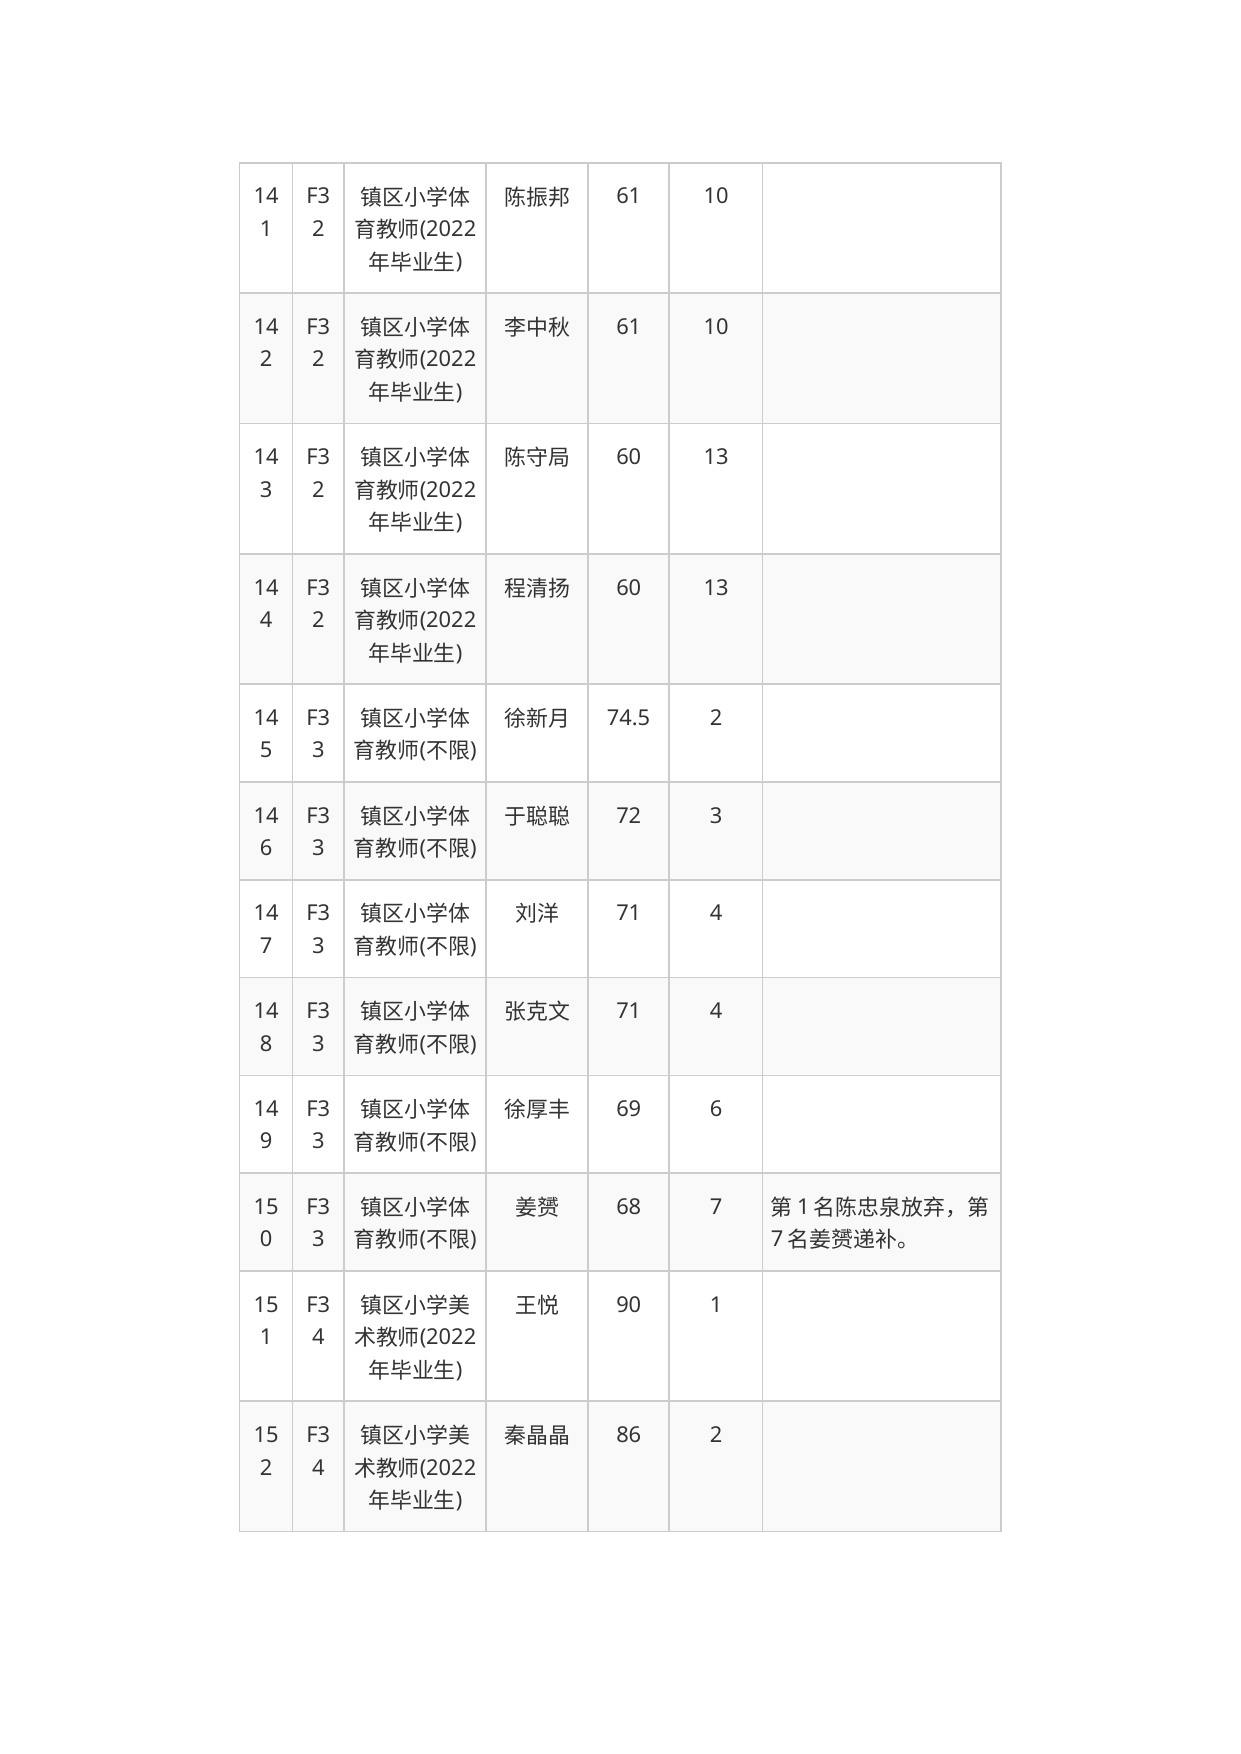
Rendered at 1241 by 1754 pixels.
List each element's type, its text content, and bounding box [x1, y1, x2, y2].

table_cell 镇区小学体育教师(不限) [345, 1174, 485, 1270]
table_cell 151 [240, 1272, 292, 1400]
table_cell 86 [589, 1402, 668, 1531]
table_cell 13 [670, 555, 762, 683]
table_cell 72 [589, 783, 668, 879]
table_cell 镇区小学体育教师(不限) [345, 1076, 485, 1172]
table_cell 陈振邦 [487, 164, 587, 292]
table_cell 144 [240, 555, 292, 683]
table_cell [763, 1402, 1000, 1531]
table_cell 10 [670, 294, 762, 423]
table_cell [763, 685, 1000, 781]
table_cell 于聪聪 [487, 783, 587, 879]
table_cell F32 [293, 294, 343, 423]
table_cell 镇区小学体育教师(2022年毕业生) [345, 424, 485, 553]
table_cell 镇区小学美术教师(2022年毕业生) [345, 1402, 485, 1531]
table_cell 王悦 [487, 1272, 587, 1400]
table_cell 150 [240, 1174, 292, 1270]
table_cell 10 [670, 164, 762, 292]
table_cell 第1名陈忠泉放弃，第7名姜赟递补。 [763, 1174, 1000, 1270]
table_cell 2 [670, 1402, 762, 1531]
table_cell 143 [240, 424, 292, 553]
table_cell [763, 1076, 1000, 1172]
table_cell 69 [589, 1076, 668, 1172]
table_cell 李中秋 [487, 294, 587, 423]
table_cell 陈守局 [487, 424, 587, 553]
table_cell 镇区小学体育教师(不限) [345, 881, 485, 977]
table_cell F32 [293, 424, 343, 553]
table_cell 3 [670, 783, 762, 879]
table_cell 刘洋 [487, 881, 587, 977]
table_cell [763, 783, 1000, 879]
table_cell 张克文 [487, 978, 587, 1074]
table_cell F34 [293, 1272, 343, 1400]
table_cell 60 [589, 555, 668, 683]
table_cell F32 [293, 555, 343, 683]
table_cell 徐厚丰 [487, 1076, 587, 1172]
table_cell 71 [589, 978, 668, 1074]
table_cell 60 [589, 424, 668, 553]
table_cell F33 [293, 685, 343, 781]
table_cell 149 [240, 1076, 292, 1172]
table_cell 71 [589, 881, 668, 977]
table_cell 1 [670, 1272, 762, 1400]
table_cell 镇区小学体育教师(不限) [345, 783, 485, 879]
table_cell 6 [670, 1076, 762, 1172]
table_cell 镇区小学体育教师(2022年毕业生) [345, 164, 485, 292]
table_cell [763, 294, 1000, 423]
table_cell 146 [240, 783, 292, 879]
table_cell 2 [670, 685, 762, 781]
table_cell [763, 881, 1000, 977]
table_cell 142 [240, 294, 292, 423]
table_cell [763, 164, 1000, 292]
table_cell 4 [670, 881, 762, 977]
table_cell 61 [589, 164, 668, 292]
table_cell F33 [293, 1076, 343, 1172]
table_cell 4 [670, 978, 762, 1074]
table_cell 秦晶晶 [487, 1402, 587, 1531]
table_cell F32 [293, 164, 343, 292]
table_cell F33 [293, 1174, 343, 1270]
table_cell 141 [240, 164, 292, 292]
table_cell 镇区小学体育教师(2022年毕业生) [345, 555, 485, 683]
table_cell 152 [240, 1402, 292, 1531]
table_cell 徐新月 [487, 685, 587, 781]
table_cell [763, 978, 1000, 1074]
table_cell [763, 424, 1000, 553]
table_cell 程清扬 [487, 555, 587, 683]
table_cell F34 [293, 1402, 343, 1531]
table_cell 7 [670, 1174, 762, 1270]
table_cell 145 [240, 685, 292, 781]
table_cell 姜赟 [487, 1174, 587, 1270]
table_cell 镇区小学美术教师(2022年毕业生) [345, 1272, 485, 1400]
table_cell 147 [240, 881, 292, 977]
table_cell 镇区小学体育教师(不限) [345, 685, 485, 781]
table_cell 镇区小学体育教师(2022年毕业生) [345, 294, 485, 423]
table_cell 61 [589, 294, 668, 423]
table_cell [763, 555, 1000, 683]
table_cell 68 [589, 1174, 668, 1270]
table_cell [763, 1272, 1000, 1400]
table_cell F33 [293, 783, 343, 879]
table_cell F33 [293, 881, 343, 977]
table_cell 镇区小学体育教师(不限) [345, 978, 485, 1074]
table_cell 148 [240, 978, 292, 1074]
table_cell 74.5 [589, 685, 668, 781]
table_cell 90 [589, 1272, 668, 1400]
table_cell 13 [670, 424, 762, 553]
table_cell F33 [293, 978, 343, 1074]
